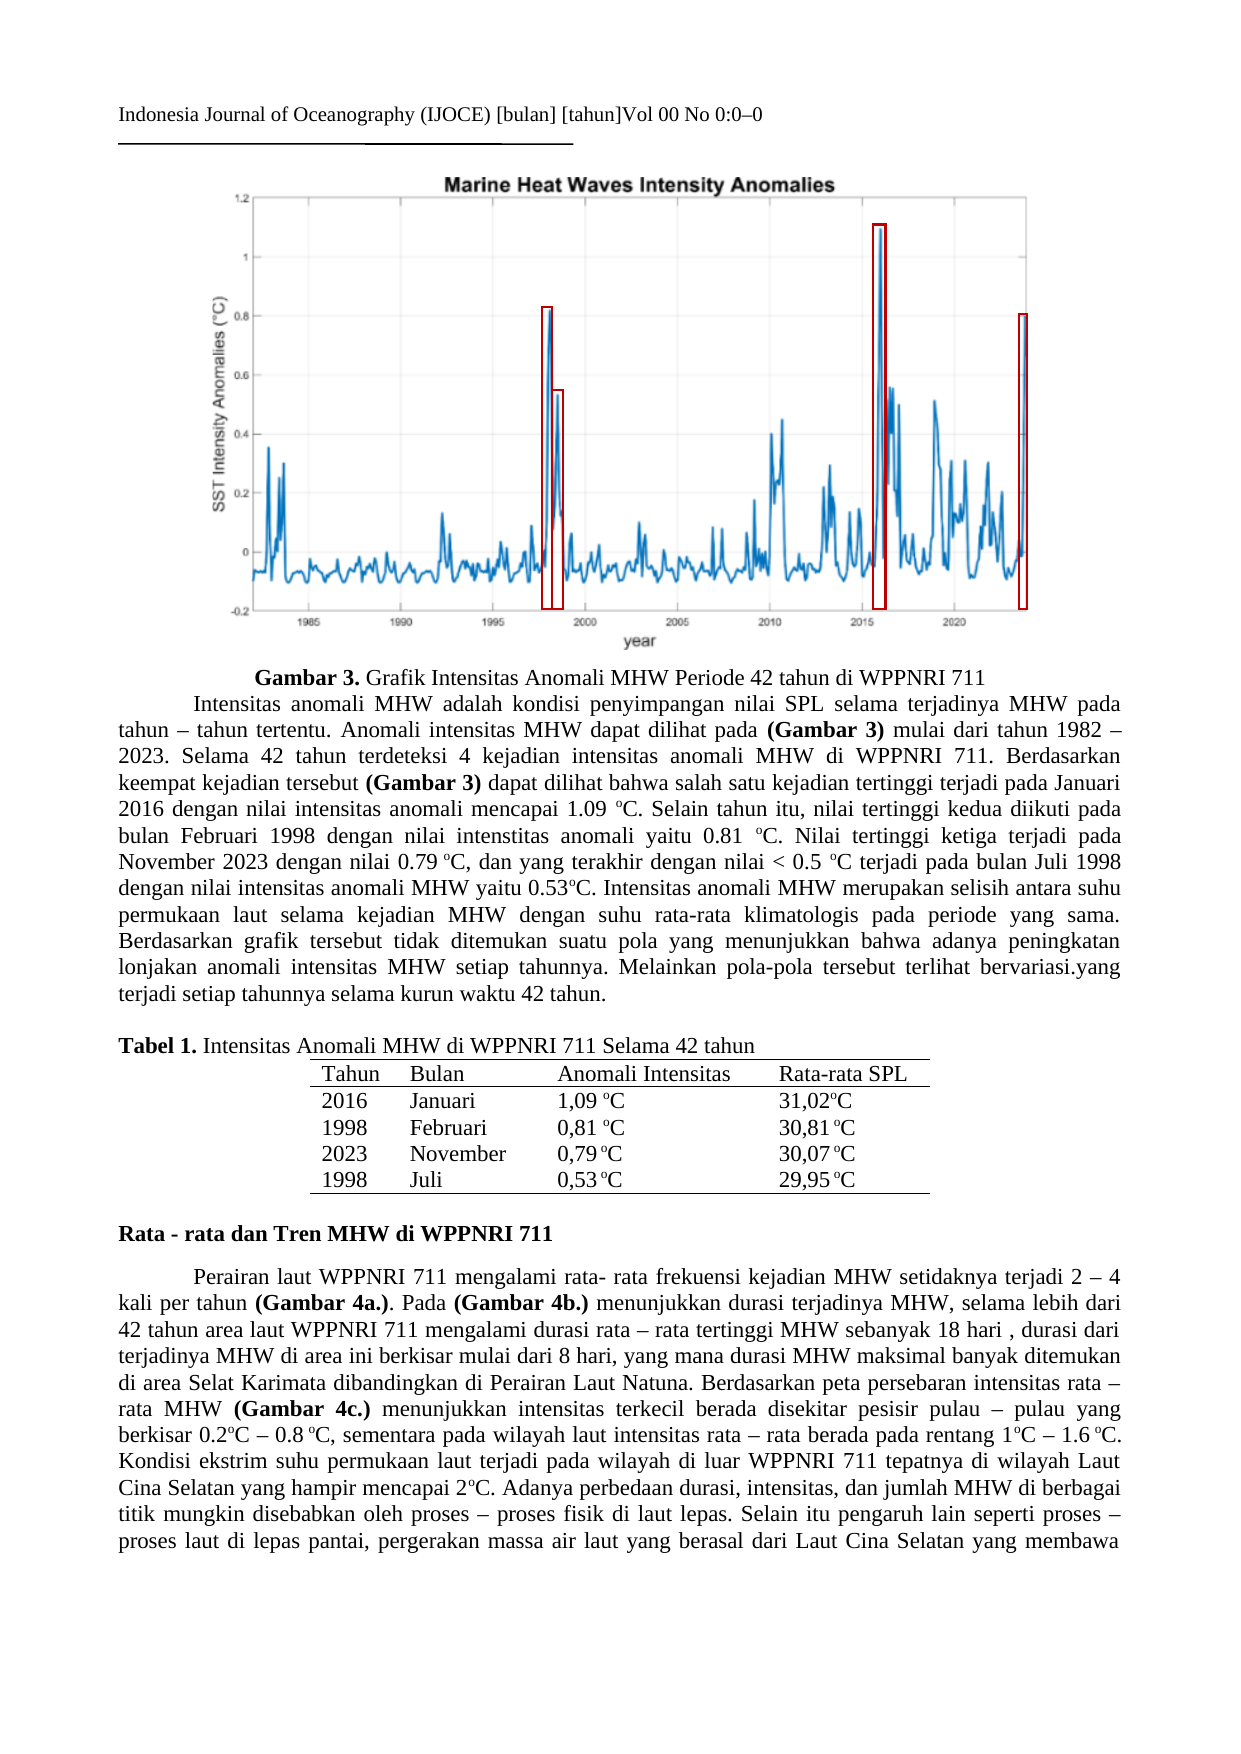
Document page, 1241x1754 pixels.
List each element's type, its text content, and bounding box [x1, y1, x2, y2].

table_cell 1,09 oC [546, 1087, 767, 1114]
text Gambar 3. Grafik Intensitas Anomali MHW Periode 42 tahun di WPPNRI 711 [118, 663, 1122, 690]
table_cell 2016 [310, 1087, 398, 1114]
table_cell 30,07 oC [768, 1140, 930, 1166]
picture [1020, 315, 1026, 608]
table_cell 0,53 oC [546, 1166, 767, 1193]
text Rata - rata dan Tren MHW di WPPNRI 711 [118, 1220, 1122, 1246]
table_cell 0,81 oC [546, 1114, 767, 1140]
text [118, 1263, 1122, 1553]
text Intensitas anomali MHW adalah kondisi penyimpangan nilai SPL selama terjadinya MHW pada tahun – tahun tertentu. Anomali intensitas MHW dapat dilihat pada (Gambar 3) mulai dari tahun 1982 – 2023. Selama 42 tahun terdeteksi 4 kejadian intensitas anomali MHW di WPPNRI 711. Berdasarkan keempat kejadian tersebut (Gambar 3) dapat dilihat bahwa salah satu kejadian tertinggi terjadi pada Januari 2016 dengan nilai intensitas anomali mencapai 1.09 oC. Selain tahun itu, nilai tertinggi kedua diikuti pada bulan Februari 1998 dengan nilai intenstitas anomali yaitu 0.81 oC. Nilai tertinggi ketiga terjadi pada November 2023 dengan nilai 0.79 oC, dan yang terakhir dengan nilai < 0.5 oC terjadi pada bulan Juli 1998 dengan nilai intensitas anomali MHW yaitu 0.53oC. Intensitas anomali MHW merupakan selisih antara suhu permukaan laut selama kejadian MHW dengan suhu rata-rata klimatologis pada periode yang sama. Berdasarkan grafik tersebut tidak ditemukan suatu pola yang menunjukkan bahwa adanya peningkatan lonjakan anomali intensitas MHW setiap tahunnya. Melainkan pola-pola tersebut terlihat bervariasi.yang terjadi setiap tahunnya selama kurun waktu 42 tahun. [118, 690, 1122, 1006]
table_cell Juli [398, 1166, 546, 1193]
table_cell 0,79 oC [546, 1140, 767, 1166]
table_cell 1998 [310, 1166, 398, 1193]
table_cell 31,02oC [768, 1087, 930, 1114]
table_cell 2023 [310, 1140, 398, 1166]
table_header Anomali Intensitas [546, 1060, 767, 1086]
text Tabel 1. Intensitas Anomali MHW di WPPNRI 711 Selama 42 tahun [118, 1032, 1122, 1059]
table_cell Februari [398, 1114, 546, 1140]
table_cell 29,95 oC [768, 1166, 930, 1193]
table_cell Januari [398, 1087, 546, 1114]
table_cell 1998 [310, 1114, 398, 1140]
table_header Rata-rata SPL [768, 1060, 930, 1086]
picture [212, 177, 1028, 650]
table_cell 30,81 oC [768, 1114, 930, 1140]
table_header Bulan [398, 1060, 546, 1086]
table_cell November [398, 1140, 546, 1166]
table_header Tahun [310, 1060, 398, 1086]
